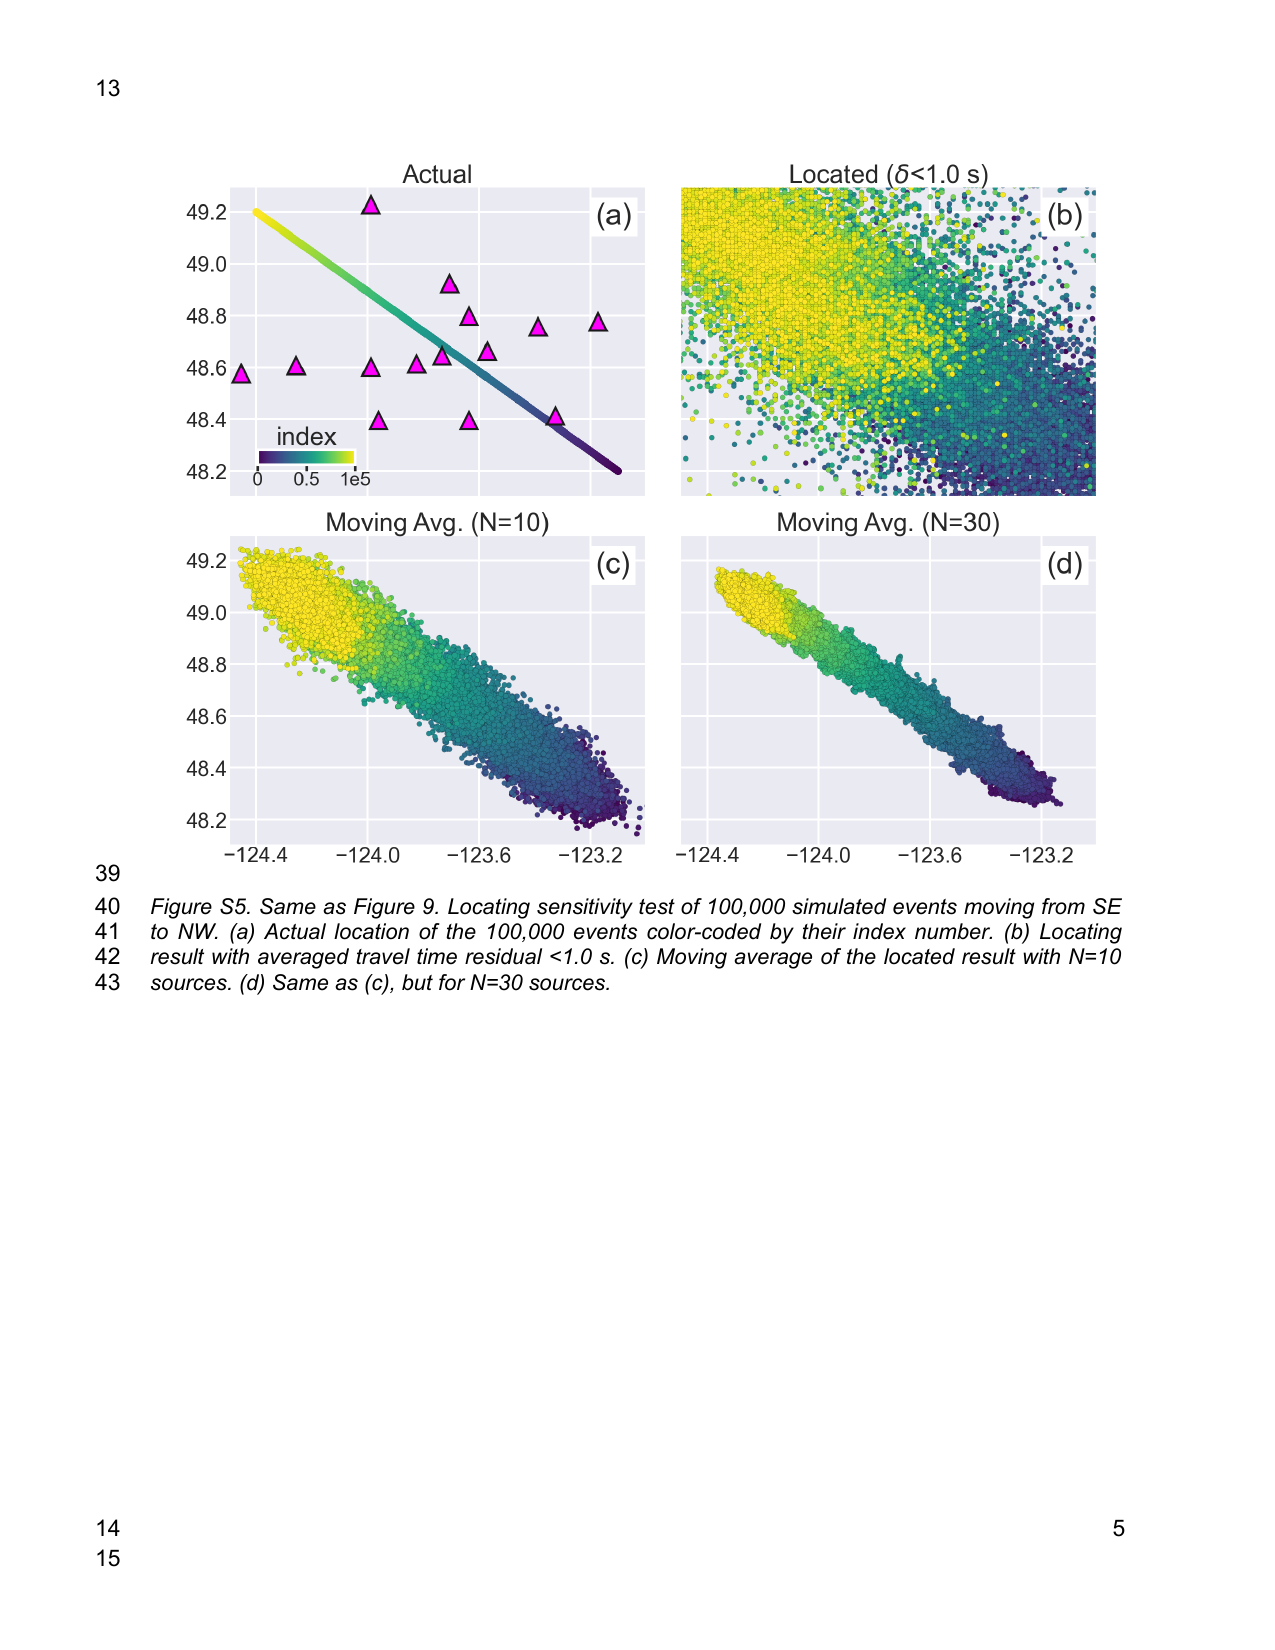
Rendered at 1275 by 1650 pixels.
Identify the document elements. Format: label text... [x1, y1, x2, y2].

text Figure S5. Same as Figure 9. Locating sensitivity test of 100,000 simulated events moving from SE to NW. (a) Actual location of the 100,000 events color-coded by their index number. (b) Locating result with averaged travel time residual <1.0 s. (c) Moving average of the located result with N=10 sources. (d) Same as (c), but for N=30 sources. [150, 894, 1125, 994]
picture [150, 150, 1125, 882]
